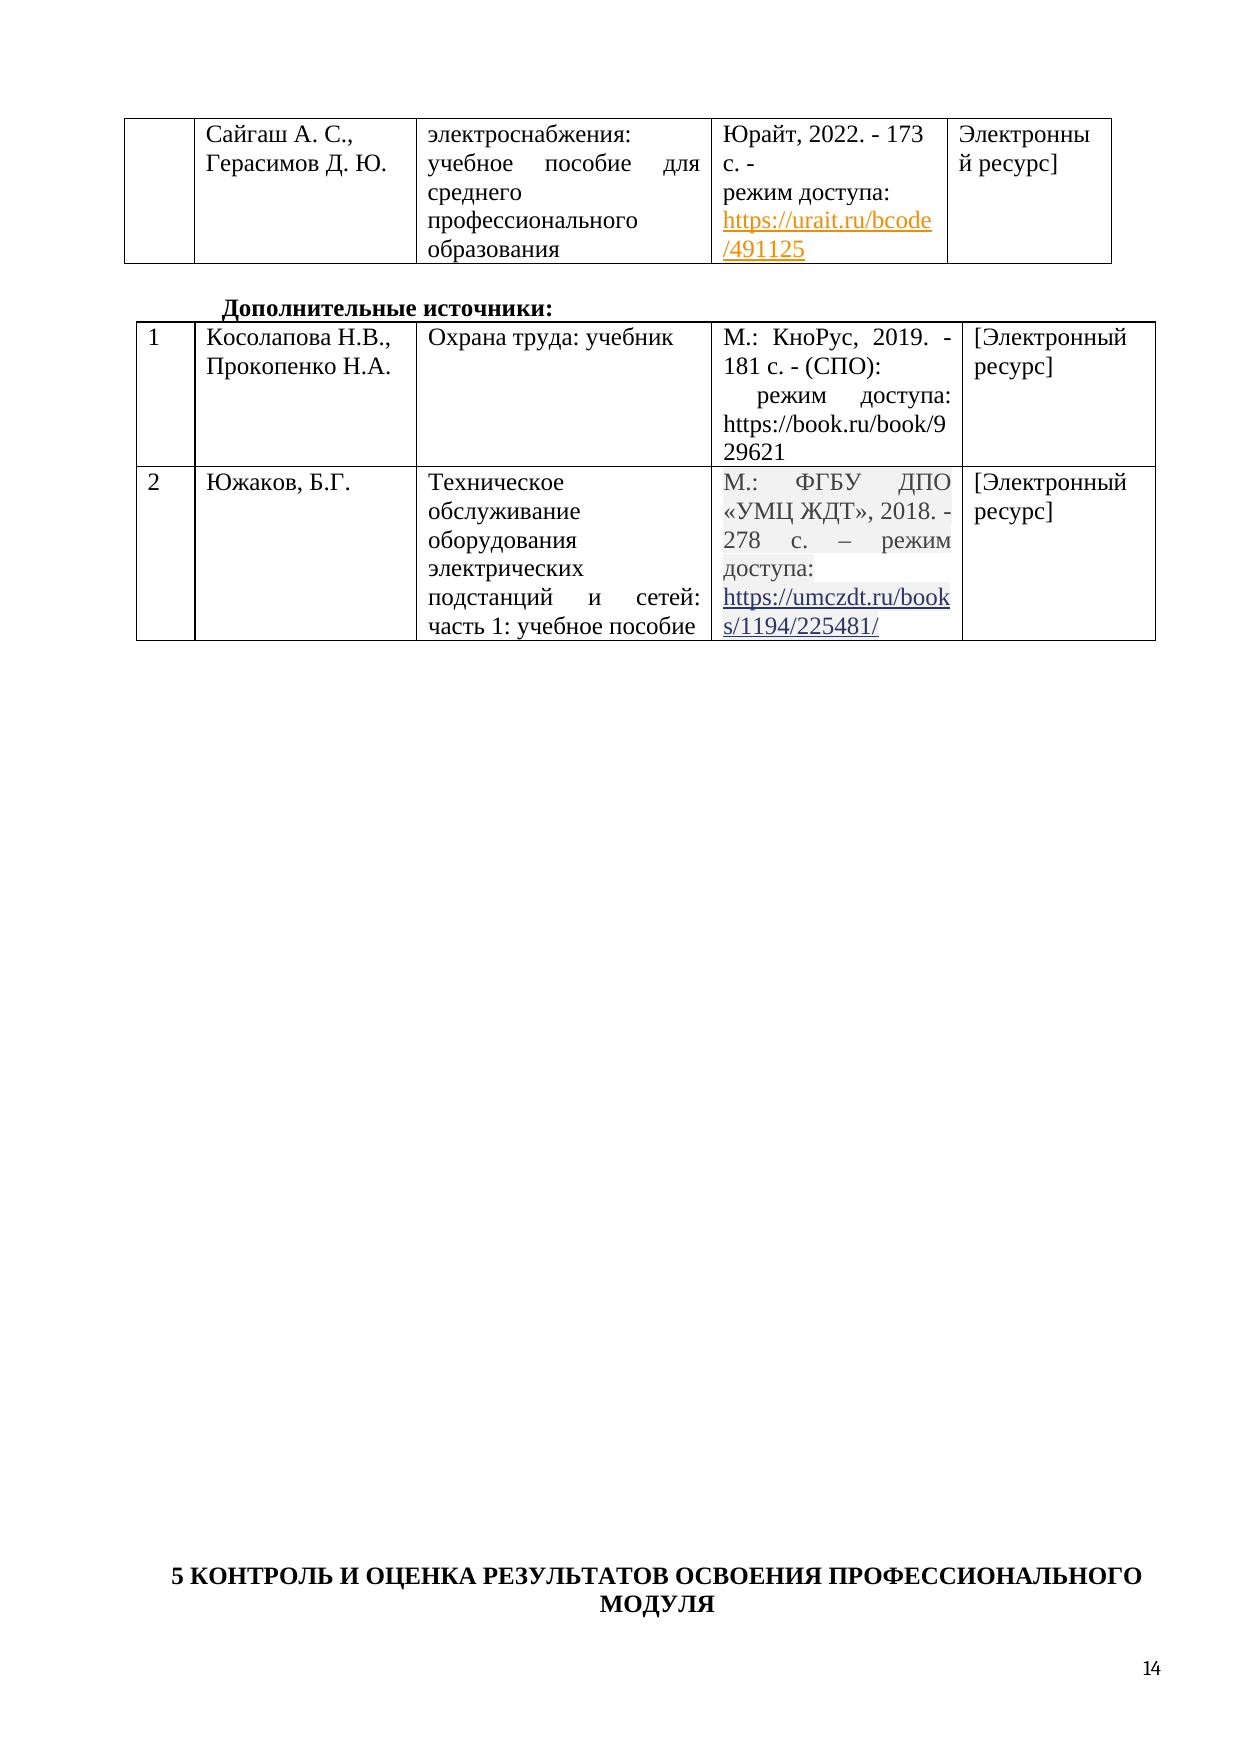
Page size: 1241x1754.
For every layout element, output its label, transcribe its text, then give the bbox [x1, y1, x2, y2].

table_cell [Электронный ресурс] [963, 467, 1155, 640]
text Дополнительные источники: [148, 293, 1167, 321]
text 5 КОНТРОЛЬ И ОЦЕНКА РЕЗУЛЬТАТОВ ОСВОЕНИЯ ПРОФЕССИОНАЛЬНОГО МОДУЛЯ [148, 1561, 1167, 1618]
table_cell М.: ФГБУ ДПО «УМЦ ЖДТ», 2018. - 278 с. – режим доступа: https://umczdt.ru/books/1194/225481/ [712, 467, 962, 640]
table_cell Южаков, Б.Г. [196, 467, 416, 640]
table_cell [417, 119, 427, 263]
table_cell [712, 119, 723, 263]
table_header Косолапова Н.В., Прокопенко Н.А. [196, 323, 416, 466]
table_header Охрана труда: учебник [417, 323, 711, 466]
table_cell М.: Издательство Юрайт, 2022. - 173 с. - режим доступа: https://urait.ru/bcode/491125 [754, 119, 947, 263]
table_header М.: КноРус, 2019. - 181 с. - (СПО): режим доступа: https://book.ru/book/929621 [712, 323, 962, 466]
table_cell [195, 119, 416, 263]
table_cell [125, 119, 194, 263]
table_header 1 [137, 323, 194, 466]
table_cell Основы электроснабжения: учебное пособие для среднего профессионального образования [522, 119, 711, 263]
table_header [Электронный ресурс] [963, 323, 1155, 466]
table_cell Техническое обслуживание оборудования электрических подстанций и сетей: часть 1: учебное пособие [417, 467, 711, 640]
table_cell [948, 119, 1111, 263]
table_cell 2 [137, 467, 194, 640]
